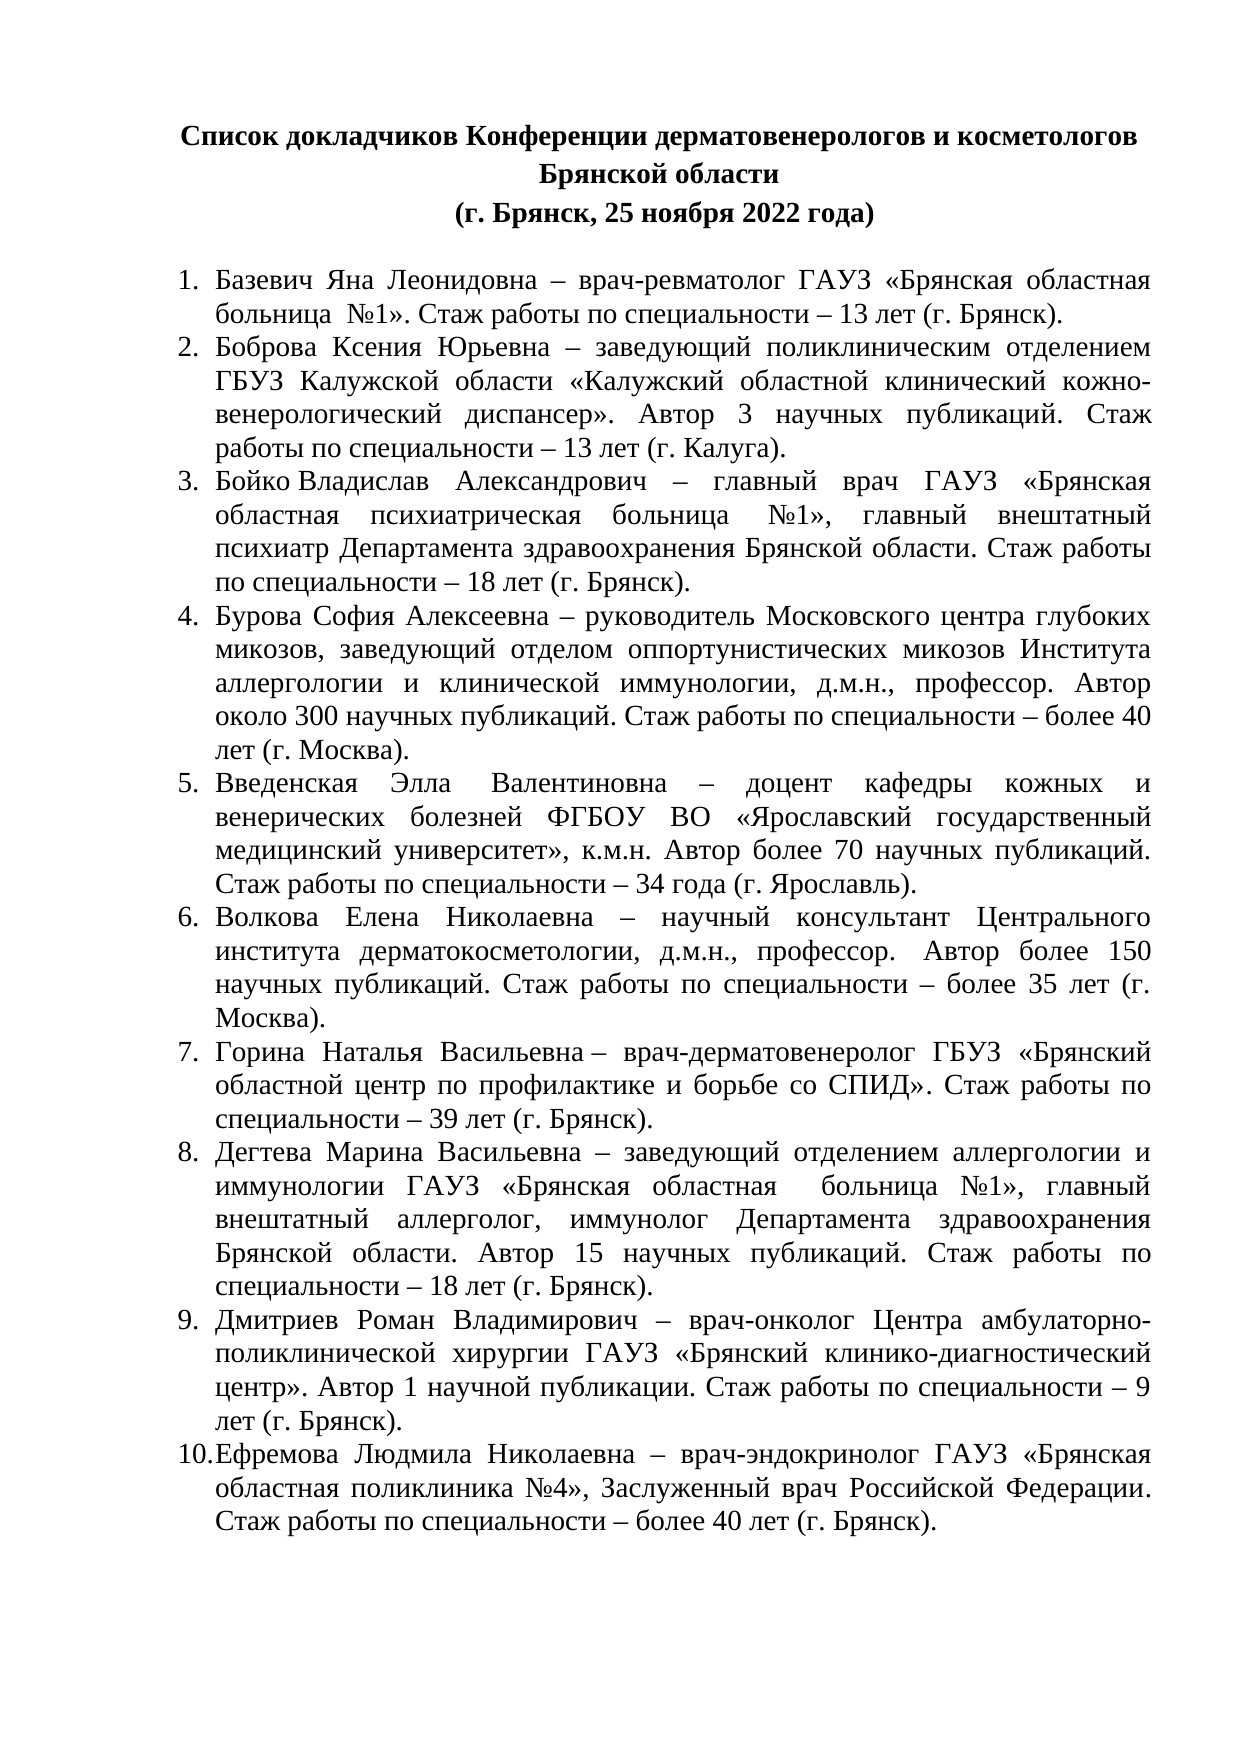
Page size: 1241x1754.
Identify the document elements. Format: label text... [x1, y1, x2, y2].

list Бойко Владислав Александрович – главный врач ГАУЗ «Брянская областная психиатрическая больница №1», главный внештатный психиатр Департамента здравоохранения Брянской области. Стаж работы по специальности – 18 лет (г. Брянск). [177, 463, 1152, 598]
list Боброва Ксения Юрьевна – заведующий поликлиническим отделением ГБУЗ Калужской области «Калужский областной клинический кожно-венерологический диспансер». Автор 3 научных публикаций. Стаж работы по специальности – 13 лет (г. Калуга). [177, 329, 1152, 463]
list Волкова Елена Николаевна – научный консультант Центрального института дерматокосметологии, д.м.н., профессор. Автор более 150 научных публикаций. Стаж работы по специальности – более 35 лет (г. Москва). [177, 899, 1152, 1034]
text Список докладчиков Конференции дерматовенерологов и косметологов Брянской области [166, 118, 1152, 190]
list Дмитриев Роман Владимирович – врач-онколог Центра амбулаторно-поликлинической хирургии ГАУЗ «Брянский клинико-диагностический центр». Автор 1 научной публикации. Стаж работы по специальности – 9 лет (г. Брянск). [177, 1302, 1152, 1436]
list Ефремова Людмила Николаевна – врач-эндокринолог ГАУЗ «Брянская областная поликлиника №4», Заслуженный врач Российской Федерации. Стаж работы по специальности – более 40 лет (г. Брянск). [177, 1436, 1152, 1537]
text (г. Брянск, 25 ноября 2022 года) [177, 195, 1152, 229]
list Базевич Яна Леонидовна – врач-ревматолог ГАУЗ «Брянская областная больница №1». Стаж работы по специальности – 13 лет (г. Брянск). [177, 262, 1152, 329]
list Введенская Элла Валентиновна – доцент кафедры кожных и венерических болезней ФГБОУ ВО «Ярославский государственный медицинский университет», к.м.н. Автор более 70 научных публикаций. Стаж работы по специальности – 34 года (г. Ярославль). [177, 765, 1152, 899]
list Дегтева Марина Васильевна – заведующий отделением аллергологии и иммунологии ГАУЗ «Брянская областная больница №1», главный внештатный аллерголог, иммунолог Департамента здравоохранения Брянской области. Автор 15 научных публикаций. Стаж работы по специальности – 18 лет (г. Брянск). [177, 1134, 1152, 1302]
list Горина Наталья Васильевна – врач-дерматовенеролог ГБУЗ «Брянский областной центр по профилактике и борьбе со СПИД». Стаж работы по специальности – 39 лет (г. Брянск). [177, 1034, 1152, 1134]
list Бурова София Алексеевна – руководитель Московского центра глубоких микозов, заведующий отделом оппортунистических микозов Института аллергологии и клинической иммунологии, д.м.н., профессор. Автор около 300 научных публикаций. Стаж работы по специальности – более 40 лет (г. Москва). [177, 598, 1152, 765]
